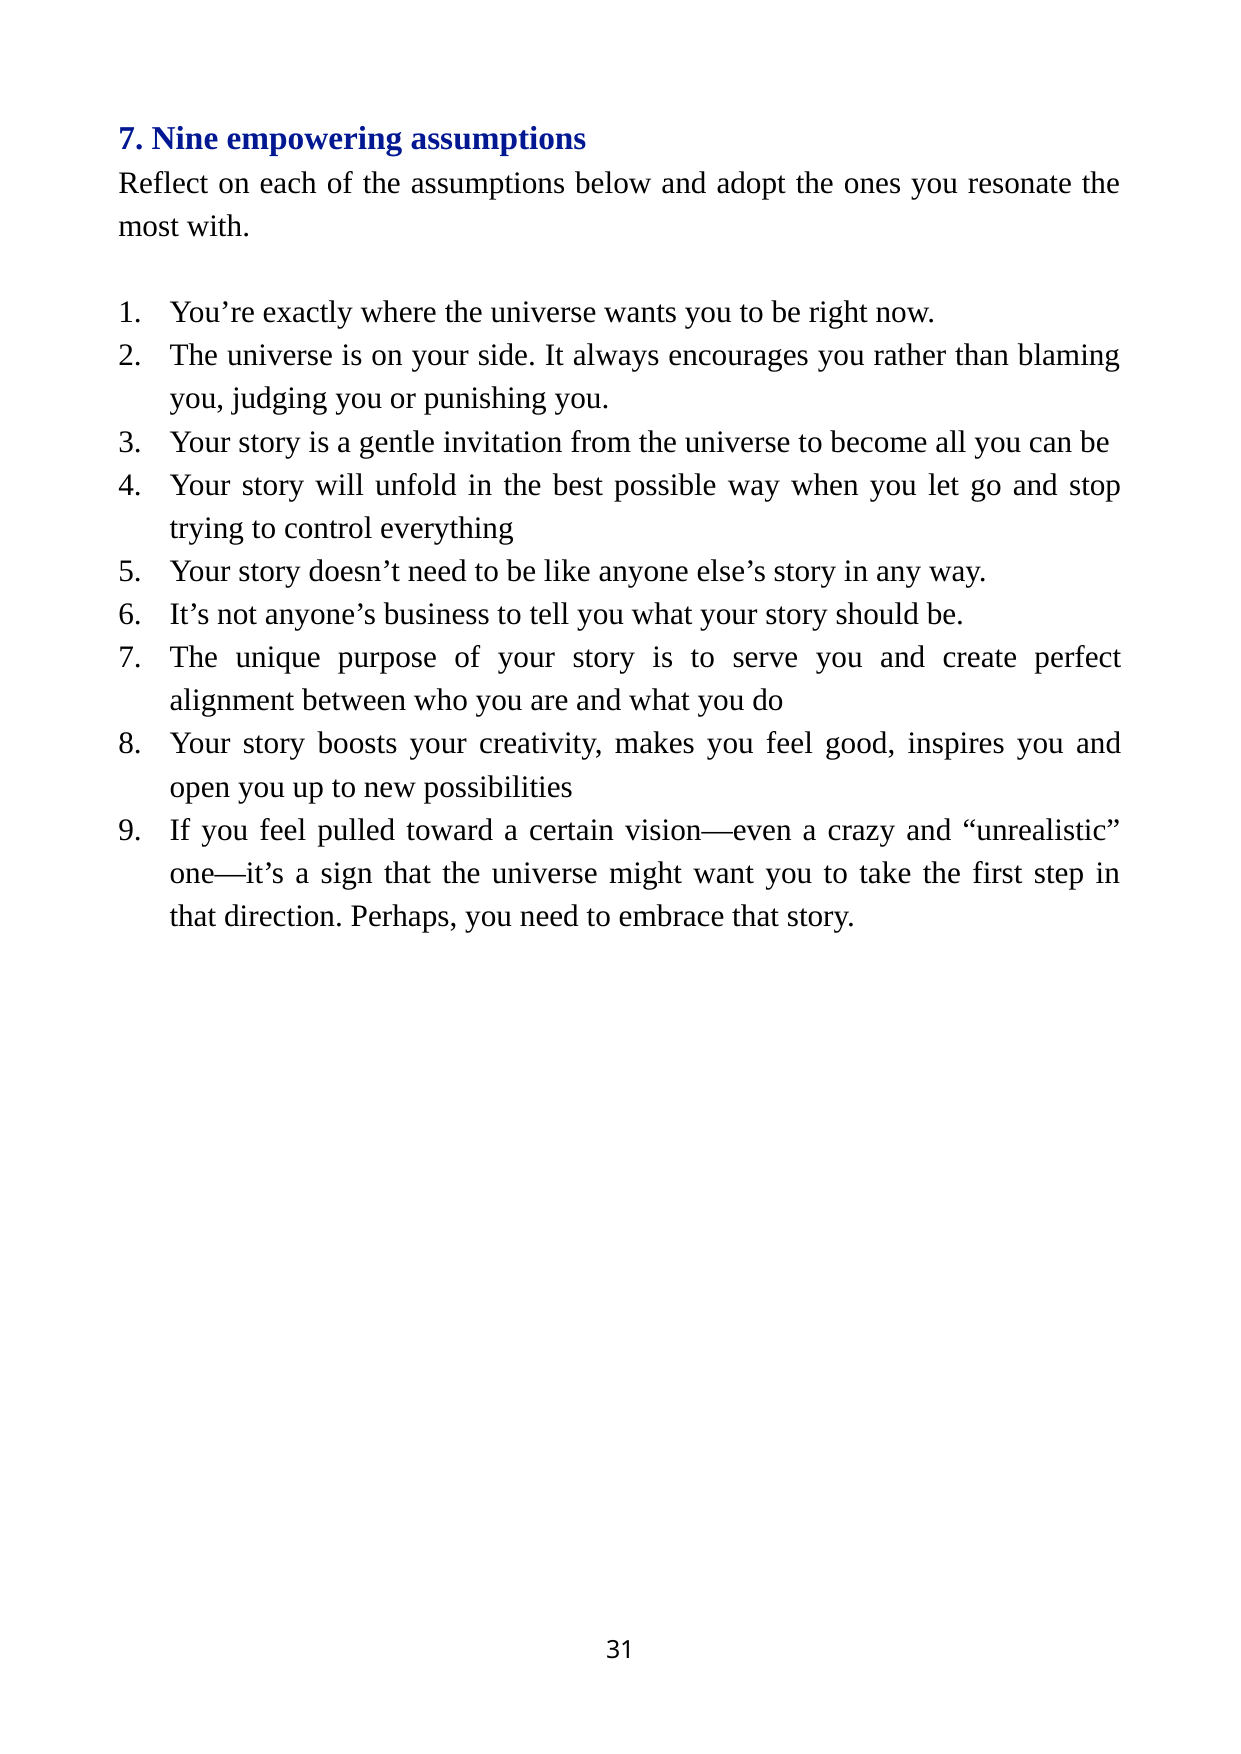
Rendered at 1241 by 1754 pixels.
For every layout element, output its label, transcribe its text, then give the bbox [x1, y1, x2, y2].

list Your story is a gentle invitation from the universe to become all you can be [118, 423, 1122, 459]
list If you feel pulled toward a certain vision—even a crazy and “unrealistic” one—it’s a sign that the universe might want you to take the first step in that direction. Perhaps, you need to embrace that story. [118, 811, 1122, 933]
list The universe is on your side. It always encourages you rather than blaming you, judging you or punishing you. [118, 337, 1122, 416]
list Your story boosts your creativity, makes you feel good, inspires you and open you up to new possibilities [118, 725, 1122, 804]
list The unique purpose of your story is to serve you and create perfect alignment between who you are and what you do [118, 638, 1122, 717]
list Your story will unfold in the best possible way when you let go and stop trying to control everything [118, 466, 1122, 545]
list Your story doesn’t need to be like anyone else’s story in any way. [118, 552, 1122, 588]
text 7. Nine empowering assumptions [118, 118, 1122, 156]
list You’re exactly where the universe wants you to be right now. [118, 293, 1122, 329]
text Reflect on each of the assumptions below and adopt the ones you resonate the most with. [118, 164, 1122, 243]
list It’s not anyone’s business to tell you what your story should be. [118, 595, 1122, 631]
